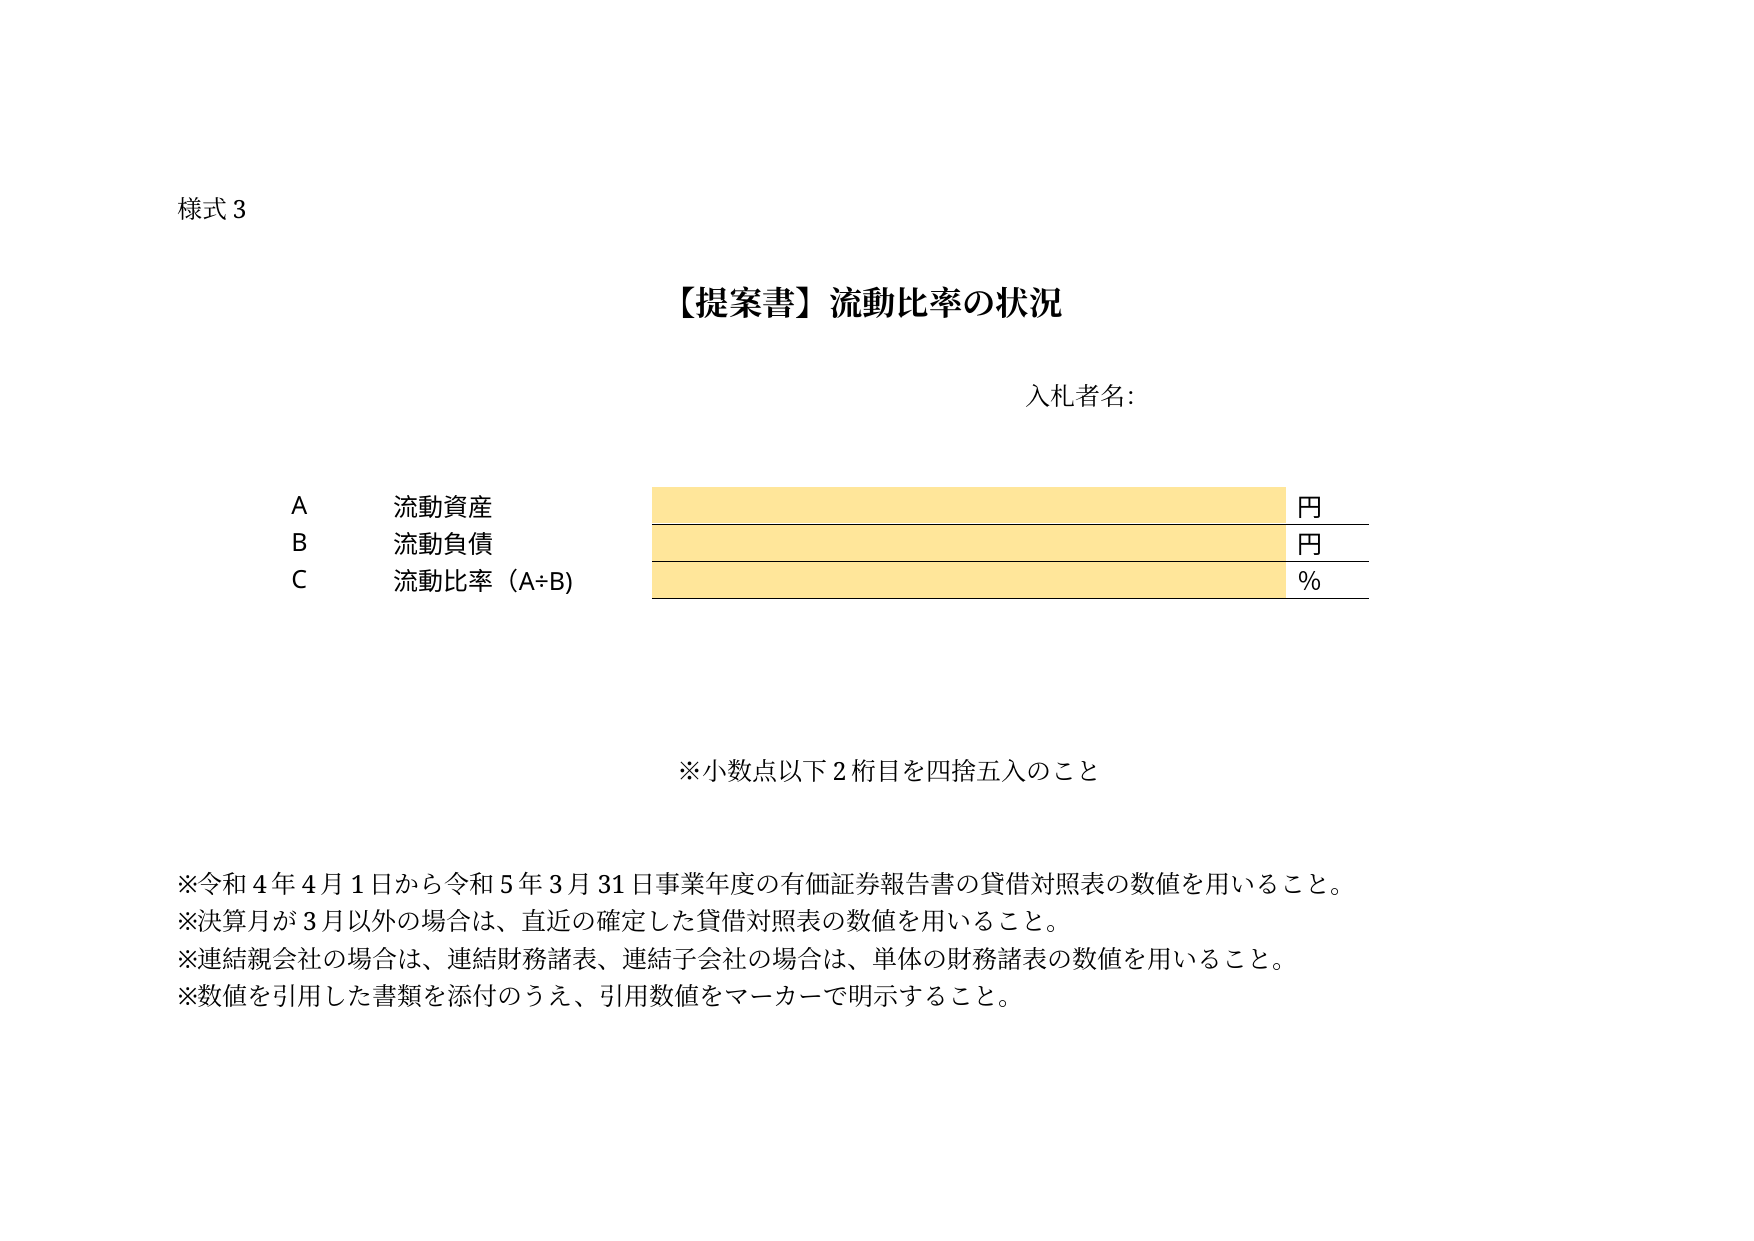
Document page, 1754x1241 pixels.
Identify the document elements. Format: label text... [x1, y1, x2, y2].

table_cell [652, 562, 1286, 598]
text ※数値を引用した書類を添付のうえ、引用数値をマーカーで明示すること。 [177, 976, 1547, 1014]
table_cell 流動比率（A÷B) [382, 561, 652, 598]
table_header 流動資産 [382, 487, 652, 523]
table_cell ％ [1286, 562, 1369, 598]
text ※連結親会社の場合は、連結財務諸表、連結子会社の場合は、単体の財務諸表の数値を用いること。 [177, 939, 1547, 976]
table_header 円 [1286, 487, 1369, 523]
table_cell B [280, 524, 382, 561]
text 様式3 [177, 189, 1547, 226]
text 入札者名： [177, 376, 1547, 414]
table_cell C [280, 561, 382, 598]
table_cell 流動負債 [382, 524, 652, 561]
text ※決算月が3月以外の場合は、直近の確定した貸借対照表の数値を用いること。 [177, 901, 1547, 939]
table_cell [652, 525, 1286, 561]
table_cell 円 [1286, 525, 1369, 561]
table_header A [280, 487, 382, 523]
text ※小数点以下2桁目を四捨五入のこと [177, 751, 1547, 789]
text 【提案書】流動比率の状況 [177, 264, 1547, 339]
table_header [652, 487, 1286, 523]
text ※令和4年4月1日から令和5年3月31日事業年度の有価証券報告書の貸借対照表の数値を用いること。 [177, 864, 1547, 901]
